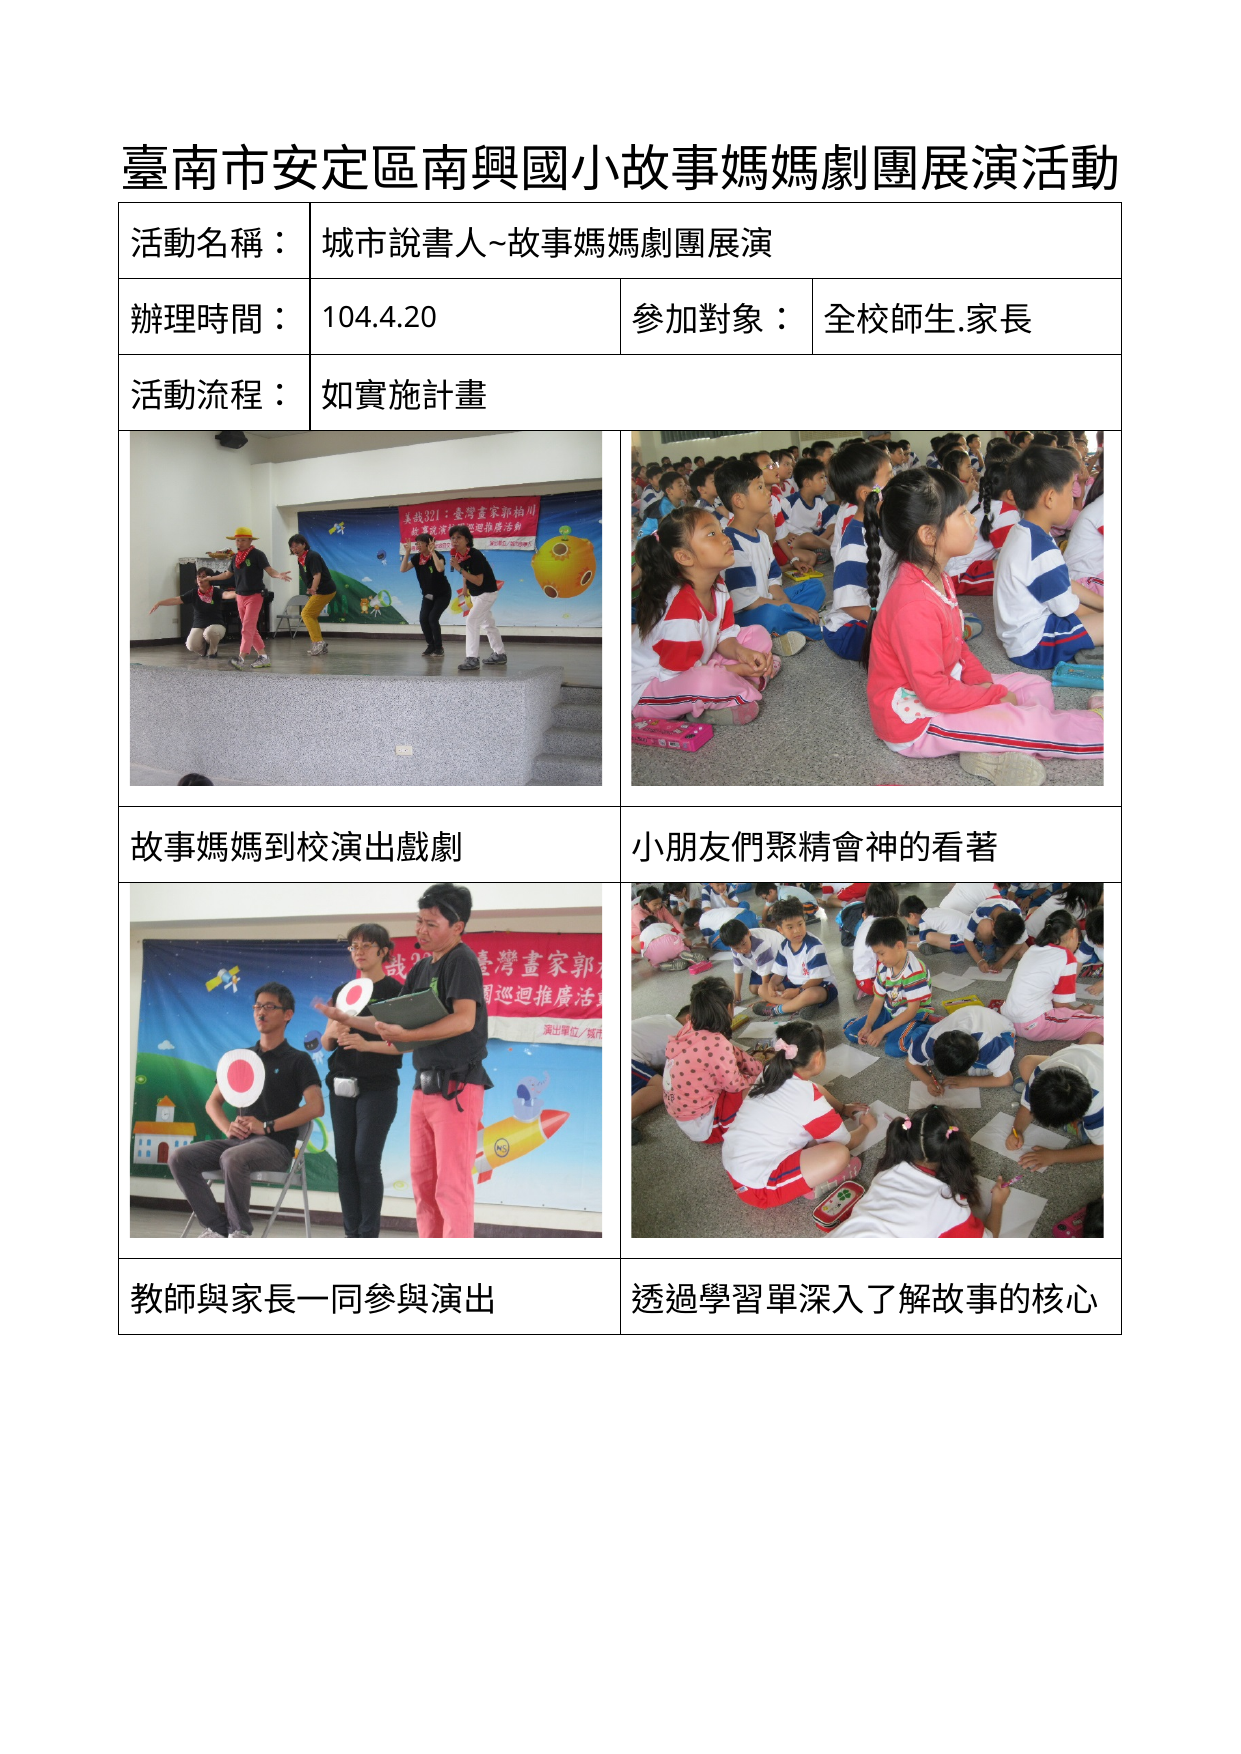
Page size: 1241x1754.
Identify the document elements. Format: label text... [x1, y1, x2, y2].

text 臺南市安定區南興國小故事媽媽劇團展演活動 [118, 127, 1122, 202]
table_cell 全校師生.家長 [813, 279, 1121, 354]
table_cell 透過學習單深入了解故事的核心 [621, 1259, 1121, 1334]
table_header 城市說書人~故事媽媽劇團展演 [311, 203, 1121, 278]
table_cell [621, 431, 1121, 806]
table_cell [621, 883, 1121, 1258]
table_header 活動名稱： [119, 203, 309, 278]
table_cell [119, 431, 620, 806]
table_cell 參加對象： [621, 279, 812, 354]
table_cell 故事媽媽到校演出戲劇 [119, 807, 620, 882]
picture [631, 883, 1104, 1238]
table_cell 如實施計畫 [311, 355, 1121, 430]
picture [129, 883, 603, 1238]
picture [631, 431, 1104, 786]
table_cell 辦理時間： [119, 279, 309, 354]
table_cell 小朋友們聚精會神的看著 [621, 807, 1121, 882]
table_cell 教師與家長一同參與演出 [119, 1259, 620, 1334]
table_cell [119, 883, 620, 1258]
table_cell 104.4.20 [311, 279, 620, 354]
picture [129, 431, 603, 786]
table_cell 活動流程： [119, 355, 309, 430]
